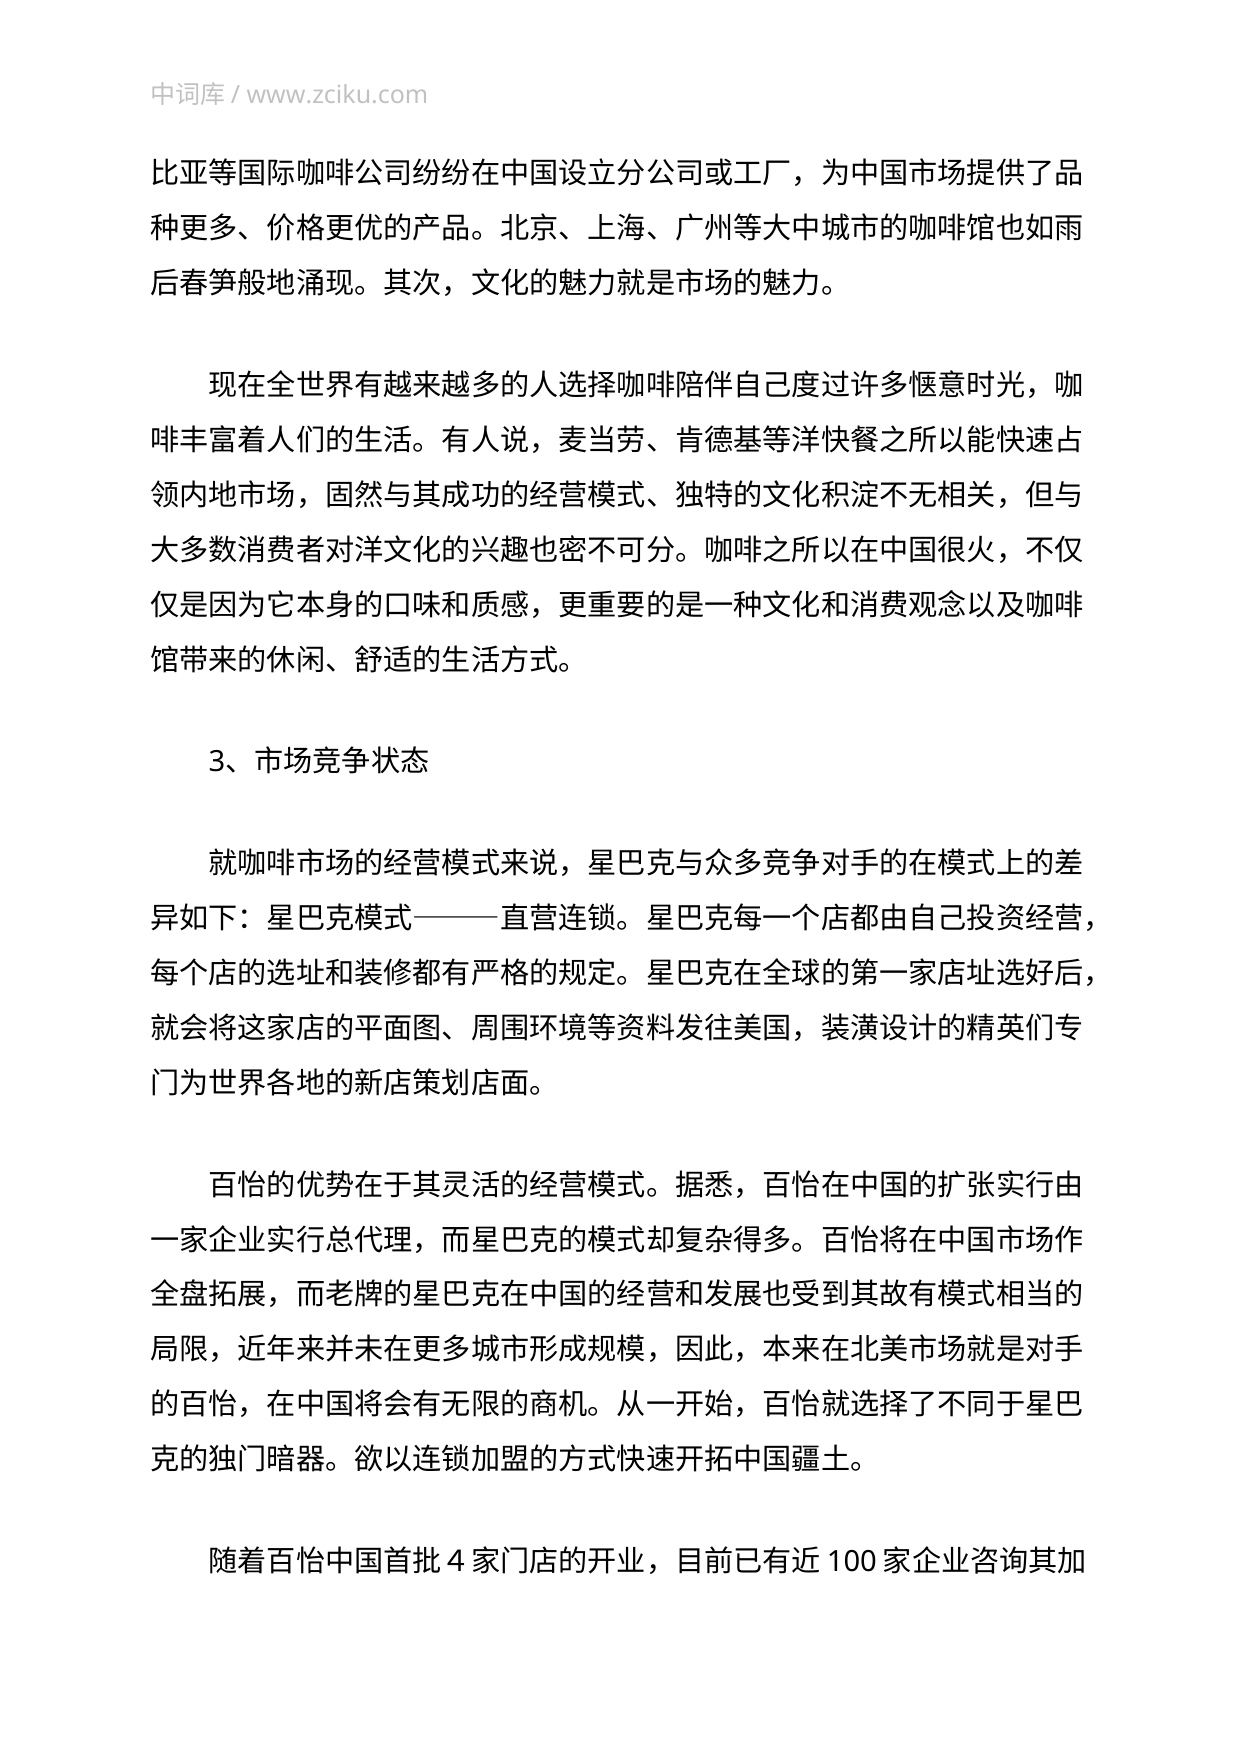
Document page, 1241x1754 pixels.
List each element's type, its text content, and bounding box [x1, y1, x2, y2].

text 3、市场竞争状态 [150, 738, 1090, 780]
text 百怡的优势在于其灵活的经营模式。据悉，百怡在中国的扩张实行由一家企业实行总代理，而星巴克的模式却复杂得多。百怡将在中国市场作全盘拓展，而老牌的星巴克在中国的经营和发展也受到其故有模式相当的局限，近年来并未在更多城市形成规模，因此，本来在北美市场就是对手的百怡，在中国将会有无限的商机。从一开始，百怡就选择了不同于星巴克的独门暗器。欲以连锁加盟的方式快速开拓中国疆土。 [150, 1161, 1090, 1478]
text 就咖啡市场的经营模式来说，星巴克与众多竞争对手的在模式上的差异如下：星巴克模式———直营连锁。星巴克每一个店都由自己投资经营，每个店的选址和装修都有严格的规定。星巴克在全球的第一家店址选好后，就会将这家店的平面图、周围环境等资料发往美国，装潢设计的精英们专门为世界各地的新店策划店面。 [150, 840, 1090, 1102]
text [150, 1537, 1090, 1580]
text 现在全世界有越来越多的人选择咖啡陪伴自己度过许多惬意时光，咖啡丰富着人们的生活。有人说，麦当劳、肯德基等洋快餐之所以能快速占领内地市场，固然与其成功的经营模式、独特的文化积淀不无相关，但与大多数消费者对洋文化的兴趣也密不可分。咖啡之所以在中国很火，不仅仅是因为它本身的口味和质感，更重要的是一种文化和消费观念以及咖啡馆带来的休闲、舒适的生活方式。 [150, 362, 1090, 678]
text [150, 150, 1090, 302]
